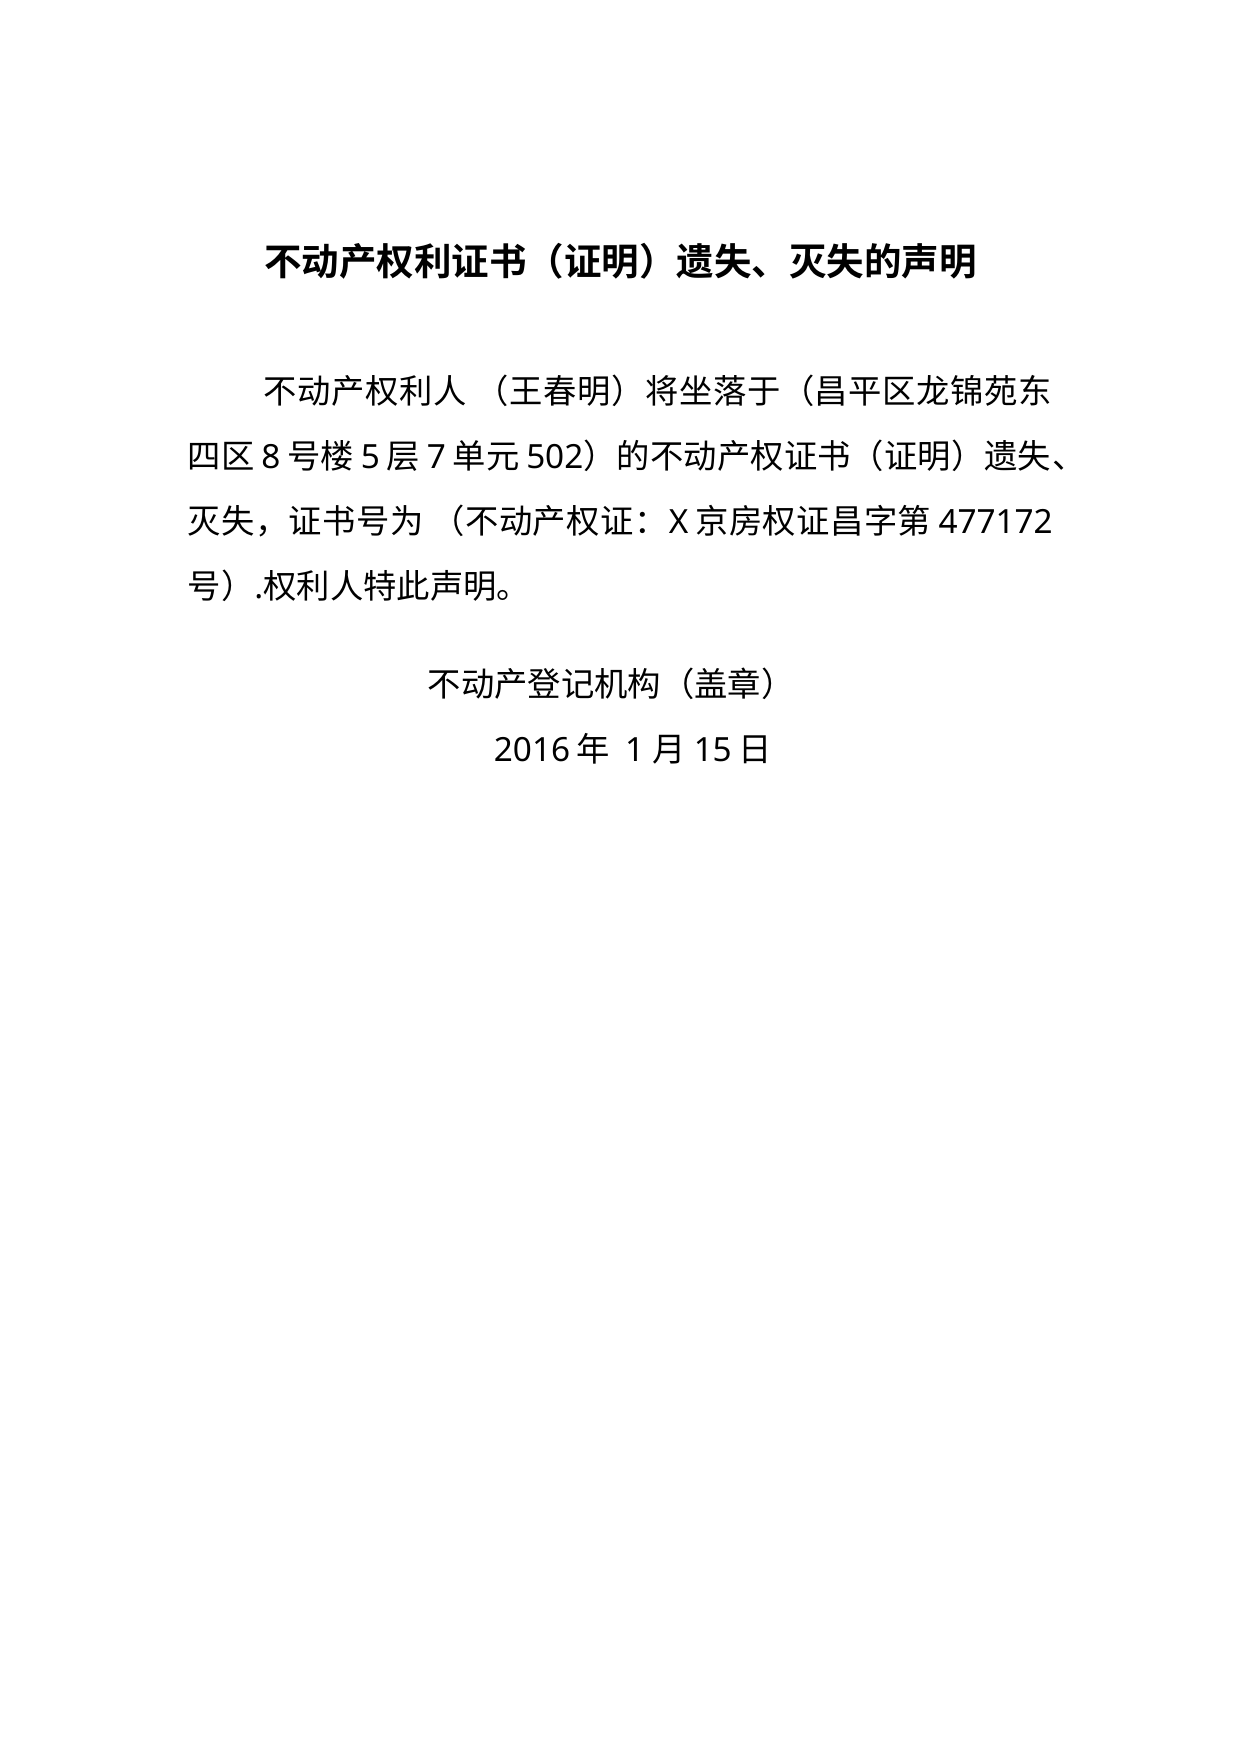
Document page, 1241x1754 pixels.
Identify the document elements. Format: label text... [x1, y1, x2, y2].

text 不动产登记机构（盖章） [187, 649, 1053, 714]
text 2016年 1 月 15日 [187, 714, 1053, 779]
text 不动产权利人 （王春明）将坐落于（昌平区龙锦苑东四区8号楼5层7单元502）的不动产权证书（证明）遗失、灭失，证书号为 （不动产权证：X京房权证昌字第477172号）.权利人特此声明。 [187, 357, 1053, 617]
text 不动产权利证书（证明）遗失、灭失的声明 [187, 227, 1053, 292]
